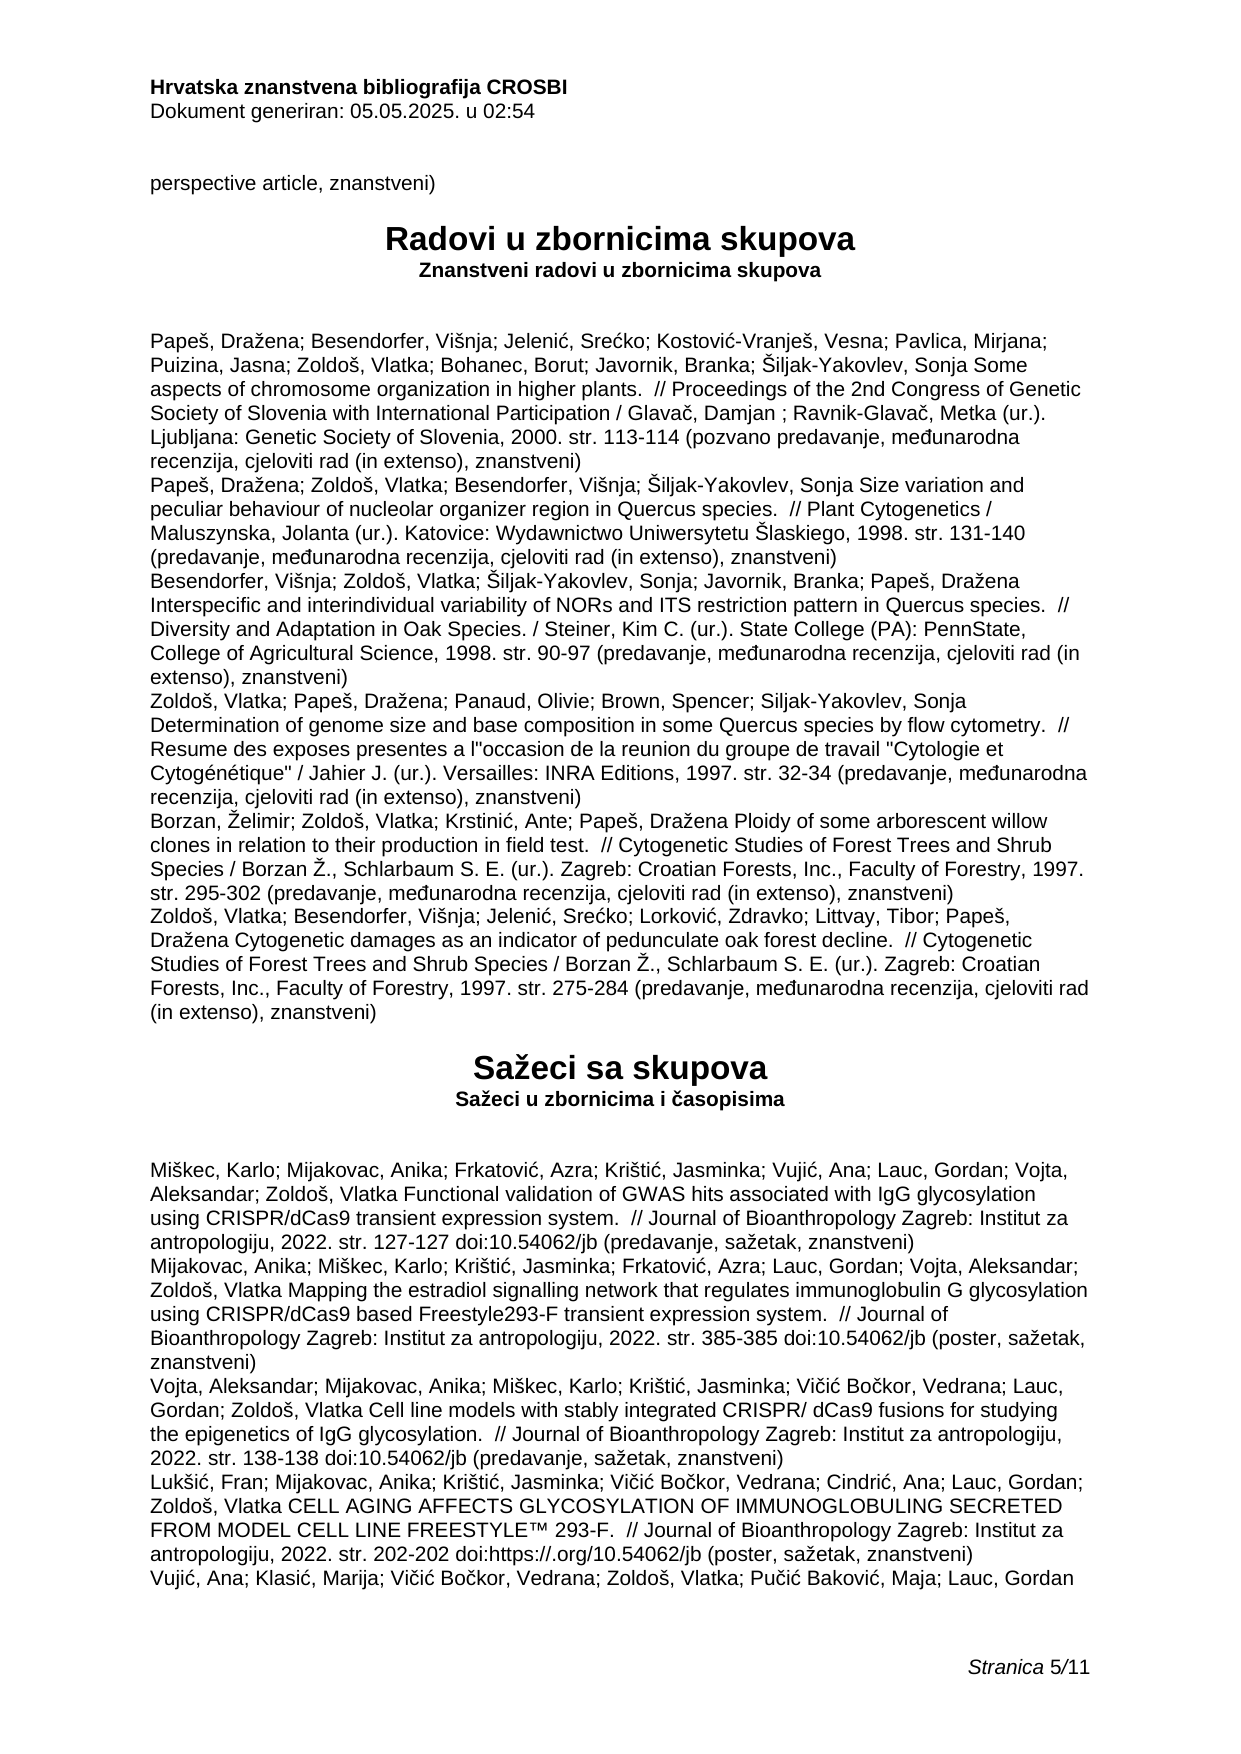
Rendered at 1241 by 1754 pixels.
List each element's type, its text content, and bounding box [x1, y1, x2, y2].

subtitle Radovi u zbornicima skupova [150, 219, 1090, 257]
text Zoldoš, Vlatka; Papeš, Dražena; Panaud, Olivie; Brown, Spencer; Siljak-Yakovlev, Sonja [150, 689, 1090, 808]
text Lukšić, Fran; Mijakovac, Anika; Krištić, Jasminka; Vičić Bočkor, Vedrana; Cindrić, Ana; Lauc, Gordan; Zoldoš, Vlatka [150, 1470, 1090, 1566]
text Besendorfer, Višnja; Zoldoš, Vlatka; Šiljak-Yakovlev, Sonja; Javornik, Branka; Papeš, Dražena [150, 569, 1090, 689]
text Papeš, Dražena; Zoldoš, Vlatka; Besendorfer, Višnja; Šiljak-Yakovlev, Sonja [150, 473, 1090, 569]
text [150, 171, 1090, 195]
subtitle Sažeci u zbornicima i časopisima [150, 1086, 1090, 1110]
text Mijakovac, Anika; Miškec, Karlo; Krištić, Jasminka; Frkatović, Azra; Lauc, Gordan; Vojta, Aleksandar; Zoldoš, Vlatka [150, 1254, 1090, 1374]
text Vojta, Aleksandar; Mijakovac, Anika; Miškec, Karlo; Krištić, Jasminka; Vičić Bočkor, Vedrana; Lauc, Gordan; Zoldoš, Vlatka [150, 1374, 1090, 1470]
subtitle Znanstveni radovi u zbornicima skupova [150, 257, 1090, 281]
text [150, 1566, 1090, 1589]
text Papeš, Dražena; Besendorfer, Višnja; Jelenić, Srećko; Kostović-Vranješ, Vesna; Pavlica, Mirjana; Puizina, Jasna; Zoldoš, Vlatka; Bohanec, Borut; Javornik, Branka; Šiljak-Yakovlev, Sonja [150, 329, 1090, 473]
text Borzan, Želimir; Zoldoš, Vlatka; Krstinić, Ante; Papeš, Dražena [150, 808, 1090, 904]
text Zoldoš, Vlatka; Besendorfer, Višnja; Jelenić, Srećko; Lorković, Zdravko; Littvay, Tibor; Papeš, Dražena [150, 904, 1090, 1024]
subtitle Sažeci sa skupova [150, 1048, 1090, 1086]
text Miškec, Karlo; Mijakovac, Anika; Frkatović, Azra; Krištić, Jasminka; Vujić, Ana; Lauc, Gordan; Vojta, Aleksandar; Zoldoš, Vlatka [150, 1158, 1090, 1254]
